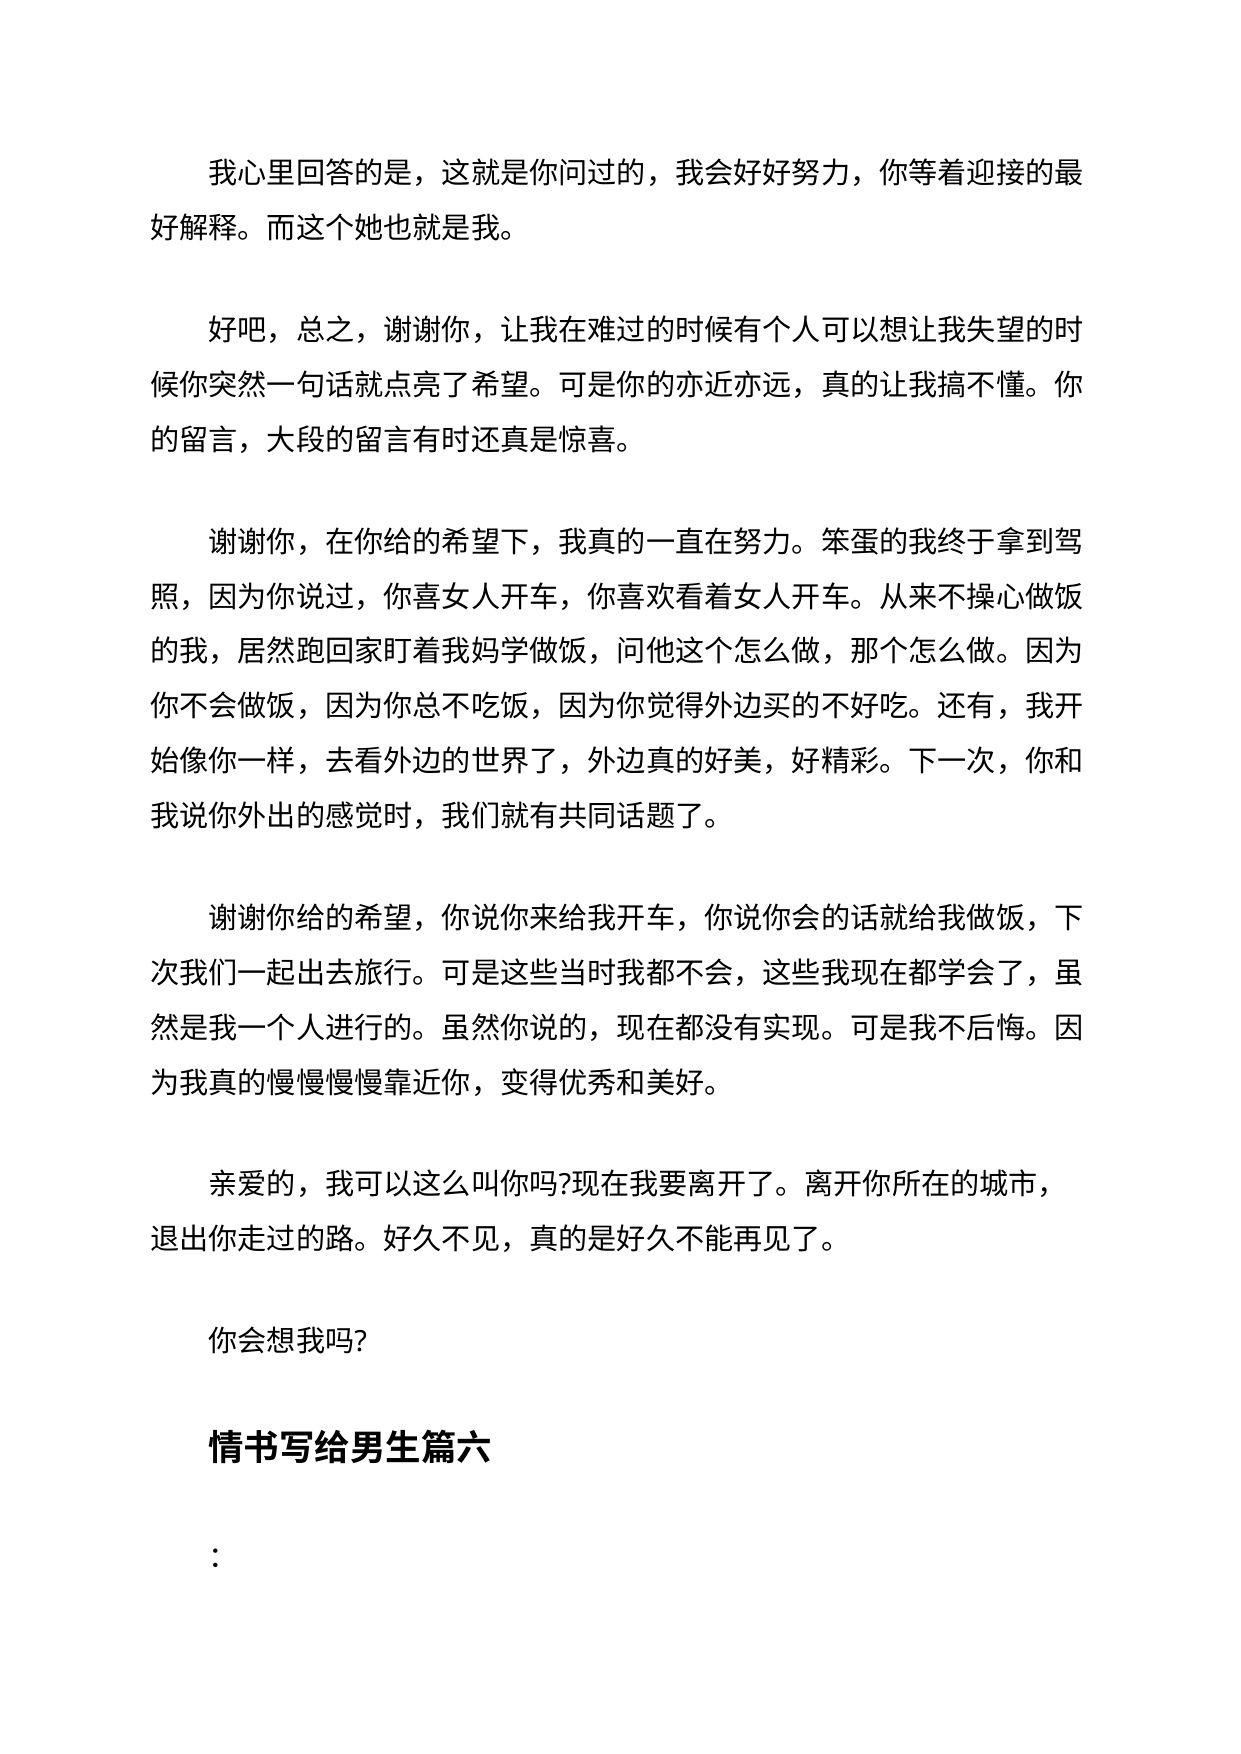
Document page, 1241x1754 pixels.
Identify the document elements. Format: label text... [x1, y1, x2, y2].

text 亲爱的，我可以这么叫你吗?现在我要离开了。离开你所在的城市，退出你走过的路。好久不见，真的是好久不能再见了。 [150, 1161, 1090, 1258]
text 我心里回答的是，这就是你问过的，我会好好努力，你等着迎接的最好解释。而这个她也就是我。 [150, 150, 1090, 247]
text 谢谢你给的希望，你说你来给我开车，你说你会的话就给我做饭，下次我们一起出去旅行。可是这些当时我都不会，这些我现在都学会了，虽然是我一个人进行的。虽然你说的，现在都没有实现。可是我不后悔。因为我真的慢慢慢慢靠近你，变得优秀和美好。 [150, 894, 1090, 1101]
text 情书写给男生篇六 [150, 1420, 1090, 1471]
text 你会想我吗? [150, 1318, 1090, 1360]
text 谢谢你，在你给的希望下，我真的一直在努力。笨蛋的我终于拿到驾照，因为你说过，你喜女人开车，你喜欢看着女人开车。从来不操心做饭的我，居然跑回家盯着我妈学做饭，问他这个怎么做，那个怎么做。因为你不会做饭，因为你总不吃饭，因为你觉得外边买的不好吃。还有，我开始像你一样，去看外边的世界了，外边真的好美，好精彩。下一次，你和我说你外出的感觉时，我们就有共同话题了。 [150, 518, 1090, 835]
text 好吧，总之，谢谢你，让我在难过的时候有个人可以想让我失望的时候你突然一句话就点亮了希望。可是你的亦近亦远，真的让我搞不懂。你的留言，大段的留言有时还真是惊喜。 [150, 307, 1090, 459]
text ： [150, 1533, 1090, 1575]
